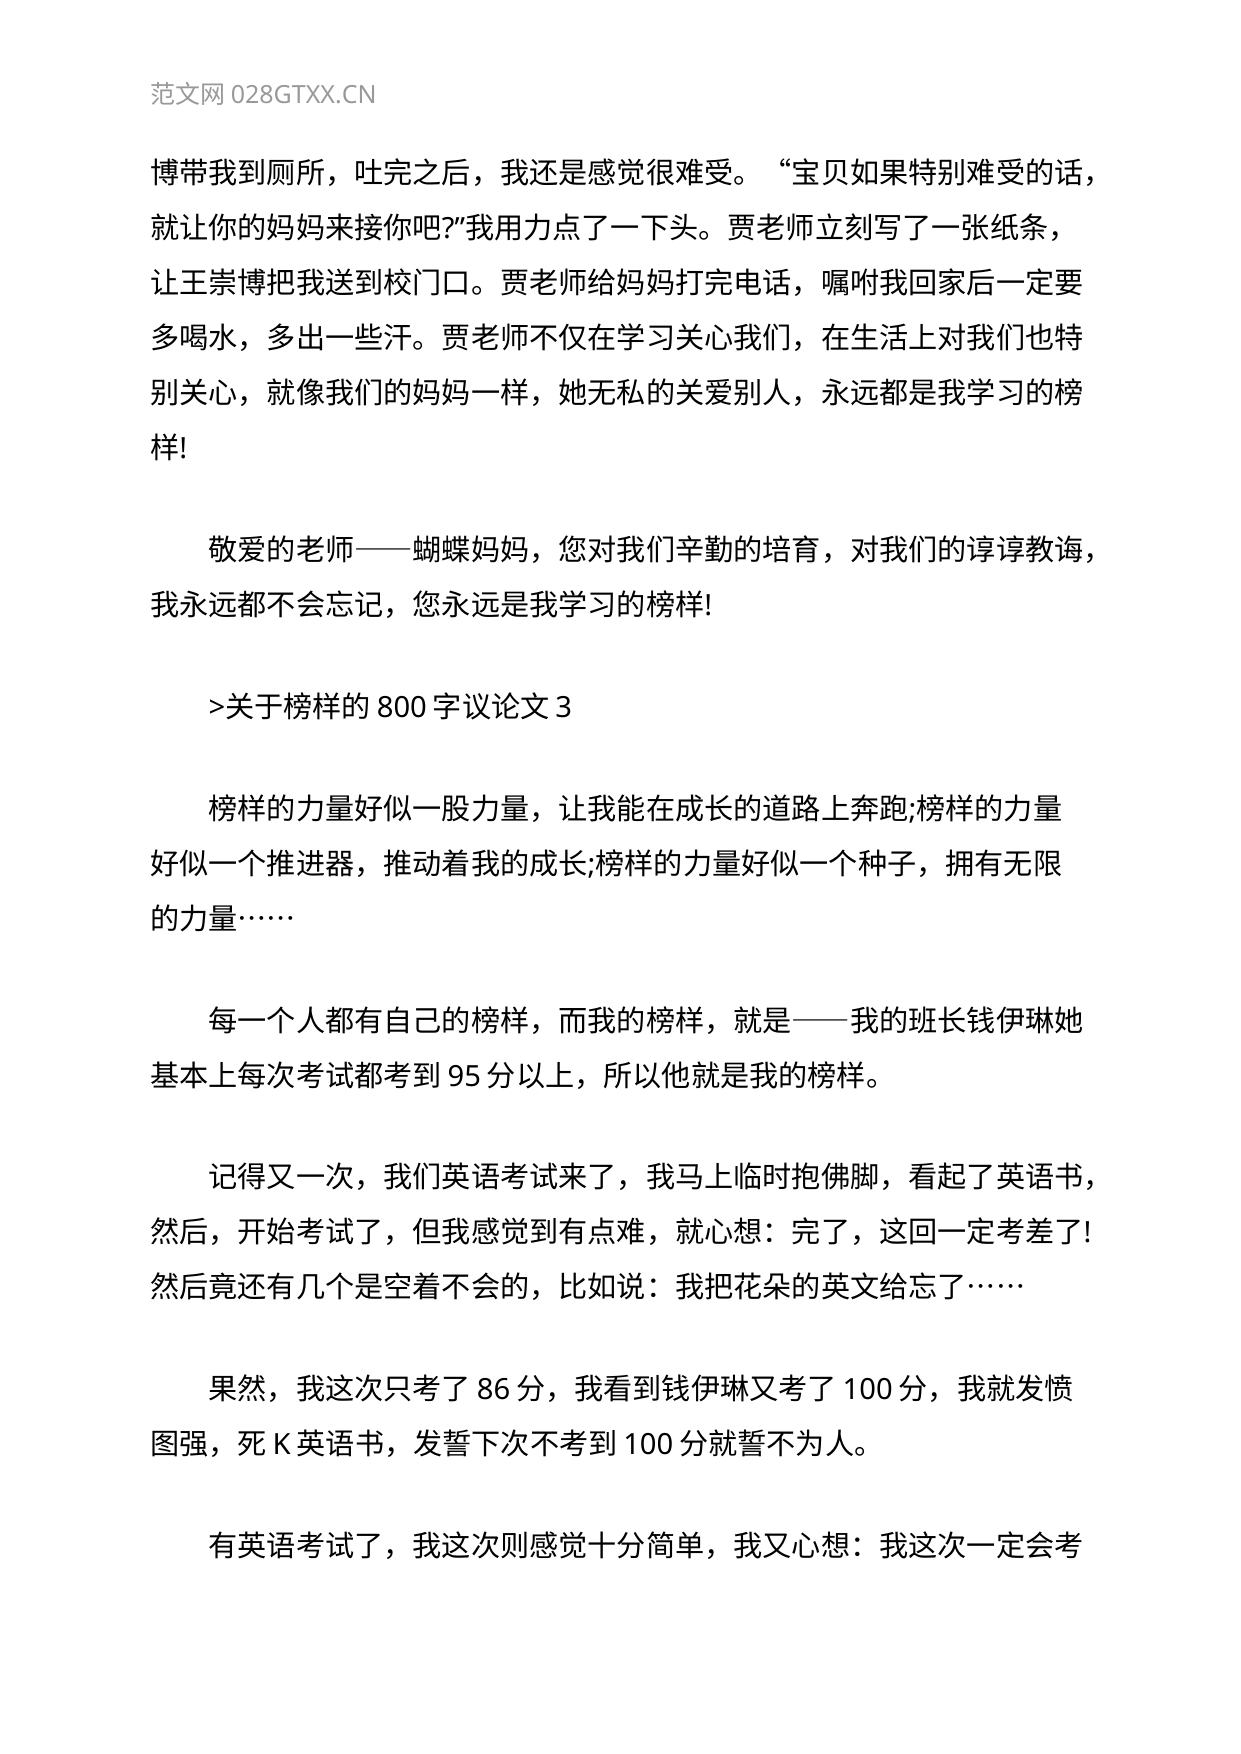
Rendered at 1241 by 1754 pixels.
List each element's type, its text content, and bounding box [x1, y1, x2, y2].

text 榜样的力量好似一股力量，让我能在成长的道路上奔跑;榜样的力量好似一个推进器，推动着我的成长;榜样的力量好似一个种子，拥有无限的力量…… [150, 785, 1090, 938]
text 每一个人都有自己的榜样，而我的榜样，就是——我的班长钱伊琳她基本上每次考试都考到95分以上，所以他就是我的榜样。 [150, 997, 1090, 1094]
text 果然，我这次只考了86分，我看到钱伊琳又考了100分，我就发愤图强，死K英语书，发誓下次不考到100分就誓不为人。 [150, 1366, 1090, 1463]
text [150, 1523, 1090, 1565]
text 敬爱的老师——蝴蝶妈妈，您对我们辛勤的培育，对我们的谆谆教诲，我永远都不会忘记，您永远是我学习的榜样! [150, 527, 1090, 624]
text 记得又一次，我们英语考试来了，我马上临时抱佛脚，看起了英语书，然后，开始考试了，但我感觉到有点难，就心想：完了，这回一定考差了!然后竟还有几个是空着不会的，比如说：我把花朵的英文给忘了…… [150, 1154, 1090, 1306]
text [150, 150, 1090, 467]
text >关于榜样的800字议论文3 [150, 683, 1090, 726]
